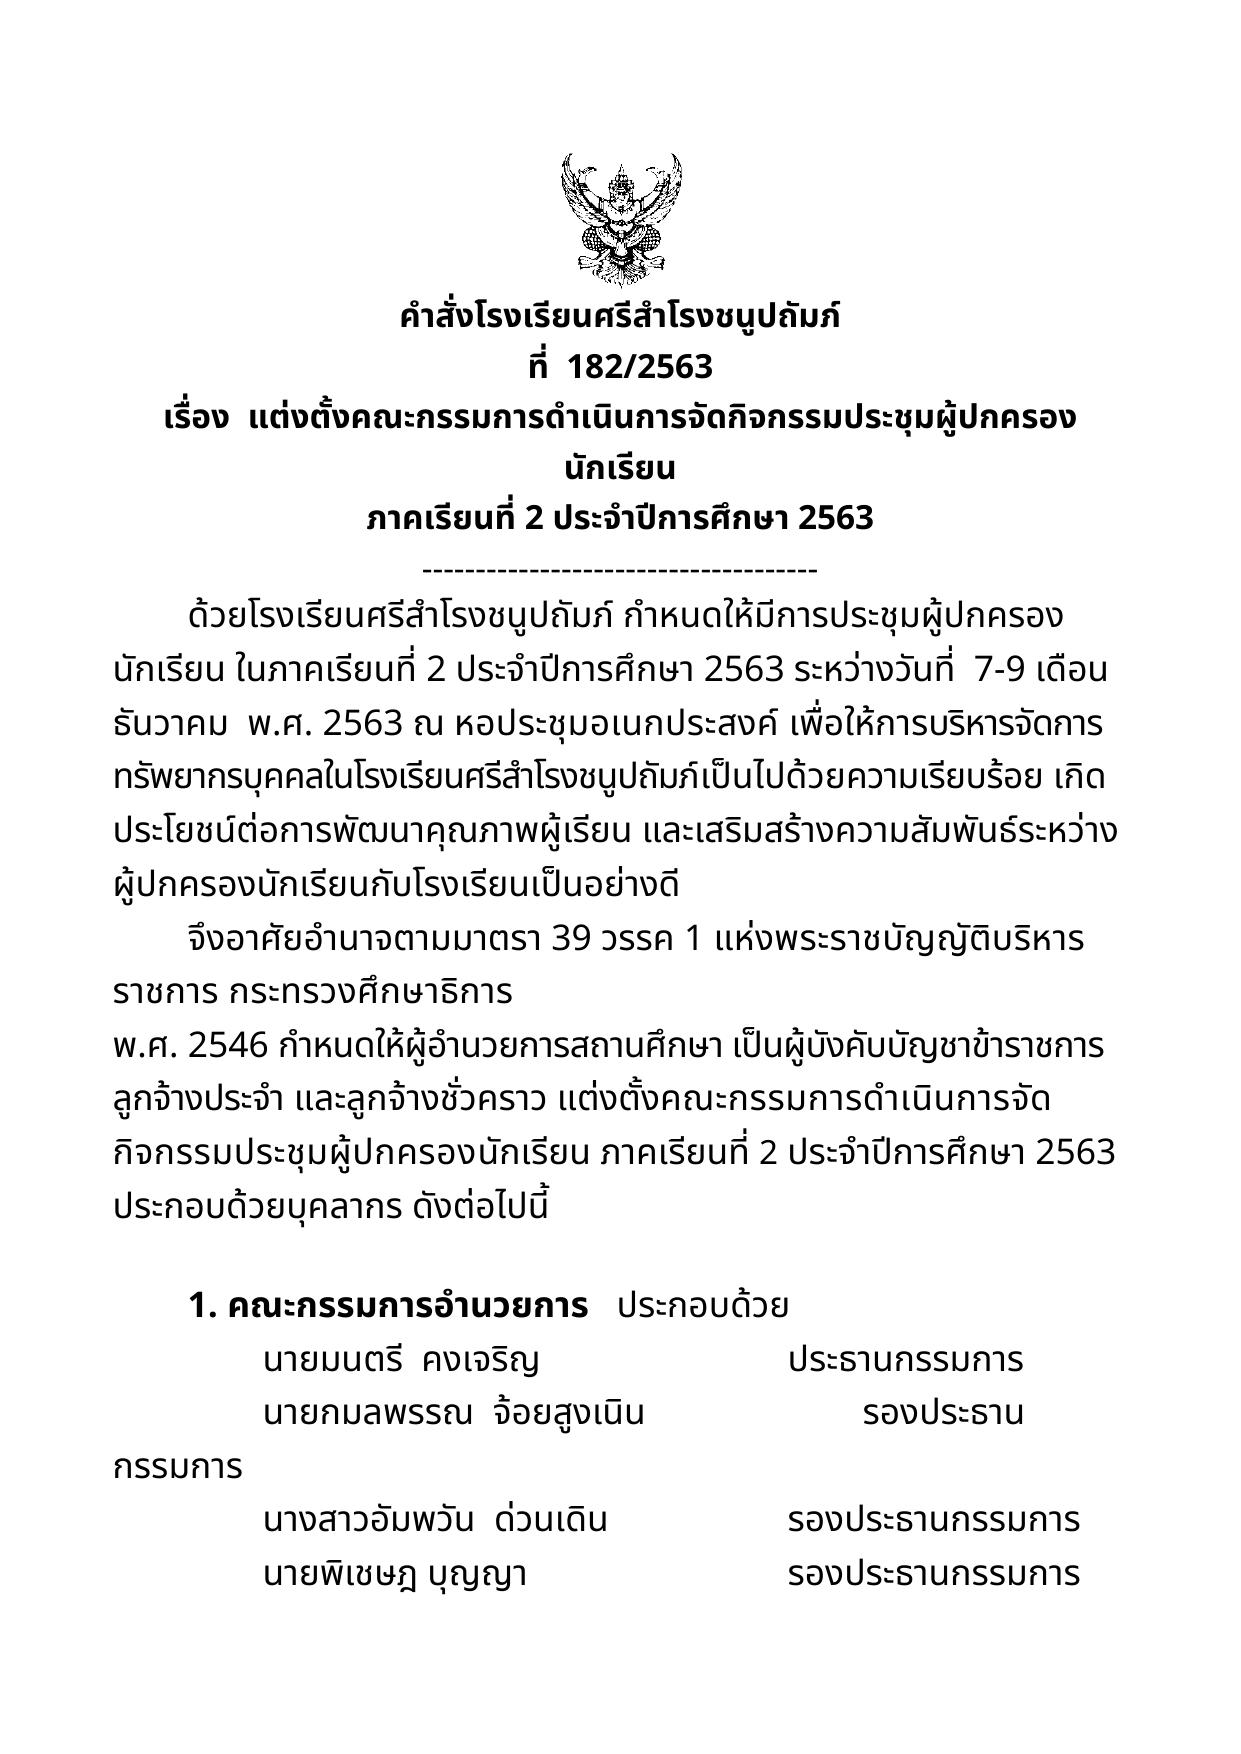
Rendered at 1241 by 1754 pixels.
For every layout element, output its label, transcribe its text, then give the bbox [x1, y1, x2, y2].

text ภาคเรียนที่ 2 ประจำปีการศึกษา 2563 [112, 494, 1128, 545]
text นางสาวอัมพวัน ด่วนเดิน รองประธานกรรมการ [112, 1494, 1128, 1548]
text ด้วยโรงเรียนศรีสำโรงชนูปถัมภ์ กำหนดให้มีการประชุมผู้ปกครองนักเรียน ในภาคเรียนที่ 2 ประจำปีการศึกษา 2563 ระหว่างวันที่ 7-9 เดือนธันวาคม พ.ศ. 2563 ณ หอประชุมอเนกประสงค์ เพื่อให้การบริหารจัดการทรัพยากรบุคคลในโรงเรียนศรีสำโรงชนูปถัมภ์เป็นไปด้วยความเรียบร้อย เกิดประโยชน์ต่อการพัฒนาคุณภาพผู้เรียน และเสริมสร้างความสัมพันธ์ระหว่างผู้ปกครองนักเรียนกับโรงเรียนเป็นอย่างดี [112, 590, 1128, 912]
text ------------------------------------- [112, 545, 1128, 590]
text พ.ศ. 2546 กำหนดให้ผู้อำนวยการสถานศึกษา เป็นผู้บังคับบัญชาข้าราชการลูกจ้างประจำ และลูกจ้างชั่วคราว แต่งตั้งคณะกรรมการดำเนินการจัดกิจกรรมประชุมผู้ปกครองนักเรียน ภาคเรียนที่ 2 ประจำปีการศึกษา 2563 ประกอบด้วยบุคลากร ดังต่อไปนี้ [112, 1019, 1128, 1234]
text เรื่อง แต่งตั้งคณะกรรมการดำเนินการจัดกิจกรรมประชุมผู้ปกครองนักเรียน [112, 393, 1128, 494]
text นายกมลพรรณ จ้อยสูงเนิน รองประธานกรรมการ [112, 1387, 1128, 1494]
picture [552, 150, 688, 293]
text ที่ 182/2563 [112, 343, 1128, 393]
text คำสั่งโรงเรียนศรีสำโรงชนูปถัมภ์ [112, 292, 1128, 343]
text นายพิเชษฎ บุญญา รองประธานกรรมการ [112, 1548, 1128, 1601]
text จึงอาศัยอำนาจตามมาตรา 39 วรรค 1 แห่งพระราชบัญญัติบริหารราชการ กระทรวงศึกษาธิการ [112, 912, 1128, 1019]
text นายมนตรี คงเจริญ ประธานกรรมการ [112, 1333, 1128, 1387]
text 1. คณะกรรมการอำนวยการ ประกอบด้วย [112, 1279, 1128, 1333]
